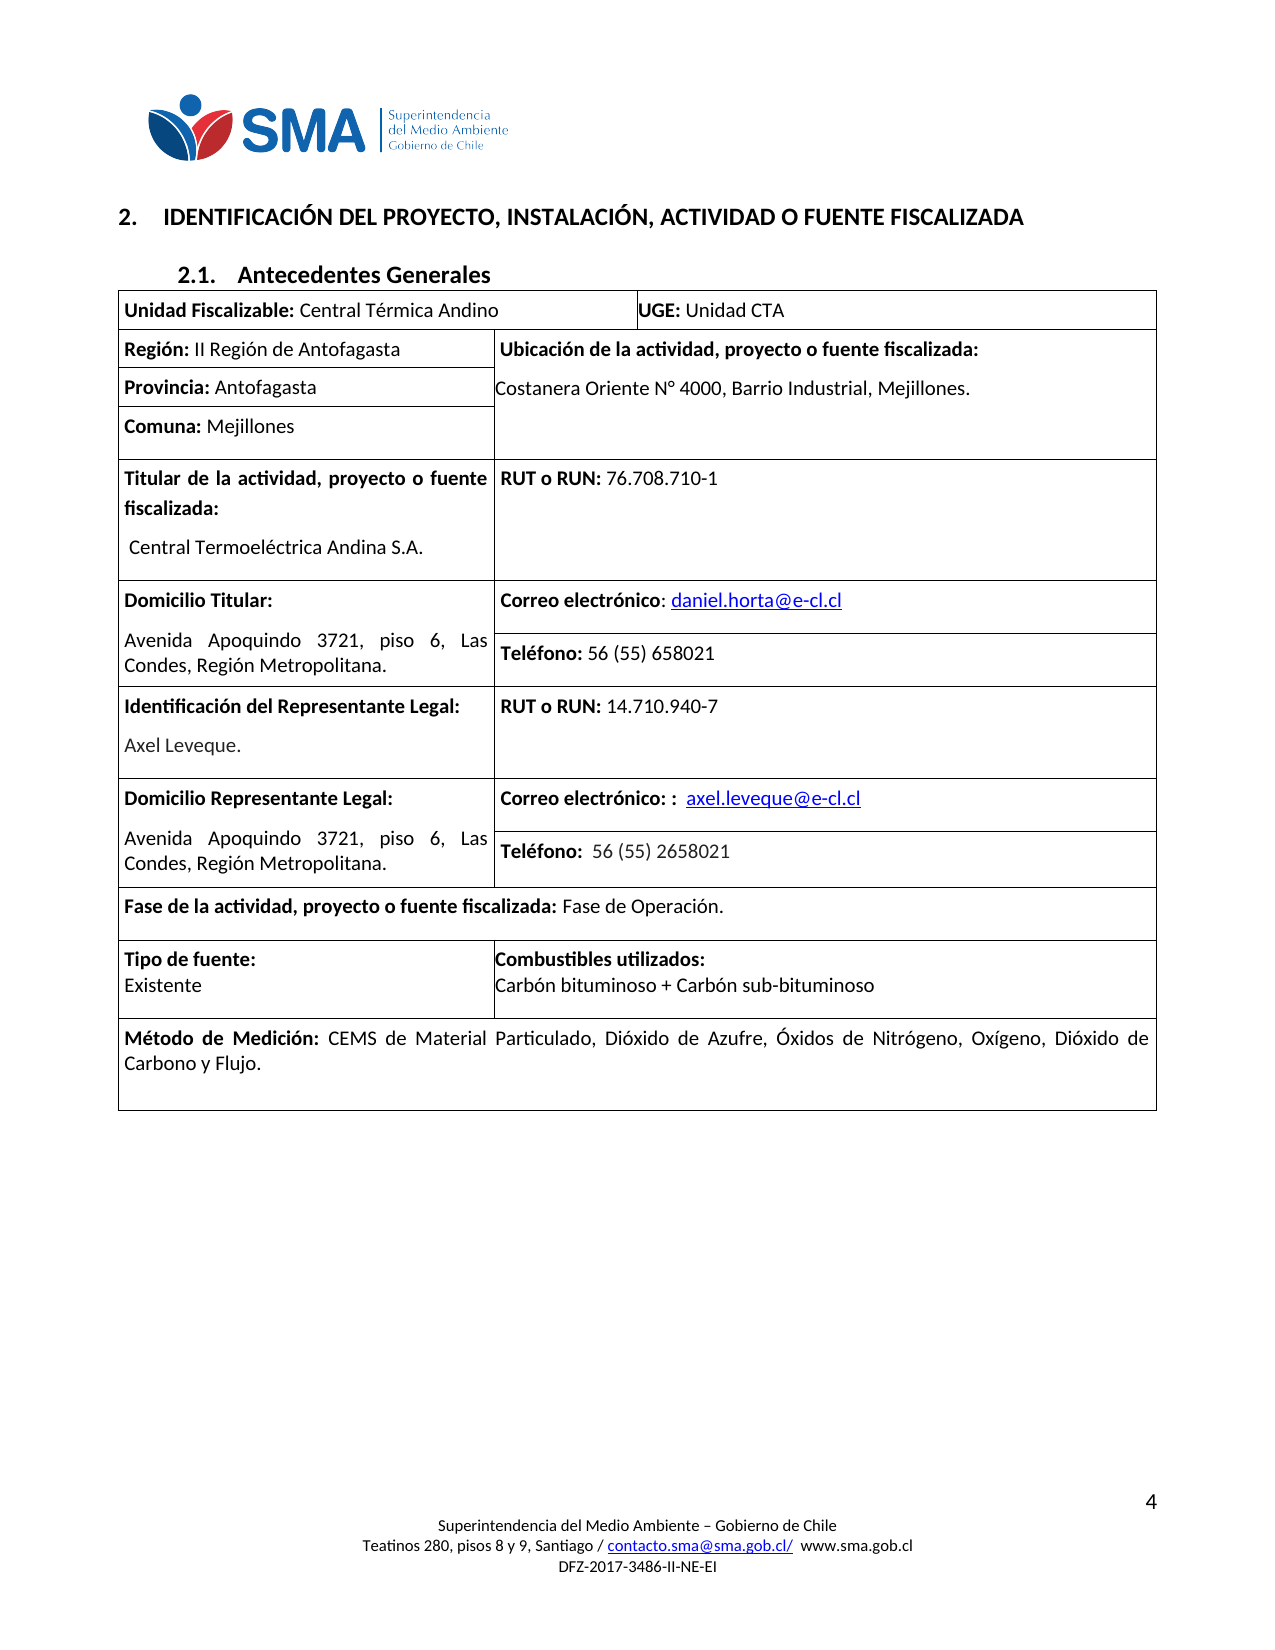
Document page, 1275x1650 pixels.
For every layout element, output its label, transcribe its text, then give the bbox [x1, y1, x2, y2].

picture [118, 73, 528, 176]
table_cell Método de Medición: CEMS de Material Particulado, Dióxido de Azufre, Óxidos de Nitrógeno, Oxígeno, Dióxido de Carbono y Flujo. [119, 1019, 1156, 1110]
table_cell RUT o RUN: 76.708.710-1 [495, 460, 1156, 580]
table_cell Ubicación de la actividad, proyecto o fuente fiscalizada: Costanera Oriente N° 4000, Barrio Industrial, Mejillones. [495, 330, 1156, 458]
subtitle IDENTIFICACIÓN DEL PROYECTO, INSTALACIÓN, ACTIVIDAD O FUENTE FISCALIZADA [118, 201, 1157, 231]
table_cell Correo electrónico: daniel.horta@e-cl.cl [495, 581, 1156, 633]
table_cell Provincia: Antofagasta [119, 368, 494, 406]
table_cell Región: II Región de Antofagasta [119, 330, 494, 367]
table_cell Domicilio Titular: Avenida Apoquindo 3721, piso 6, Las Condes, Región Metropolitana. [119, 581, 494, 686]
table_header UGE: Unidad CTA [638, 291, 1156, 329]
table_cell Domicilio Representante Legal: Avenida Apoquindo 3721, piso 6, Las Condes, Región Metropolitana. [119, 779, 494, 887]
table_cell Correo electrónico: : axel.leveque@e-cl.cl [495, 779, 1156, 831]
table_cell RUT o RUN: 14.710.940-7 [495, 687, 1156, 778]
table_cell Identificación del Representante Legal: Axel Leveque. [119, 687, 494, 778]
subtitle Antecedentes Generales [177, 259, 1157, 290]
table_cell Teléfono: 56 (55) 658021 [495, 634, 1156, 686]
table_cell Titular de la actividad, proyecto o fuente fiscalizada: Central Termoeléctrica Andina S.A. [119, 460, 494, 580]
table_cell Tipo de fuente: Existente [119, 941, 494, 1018]
table_cell Fase de la actividad, proyecto o fuente fiscalizada: Fase de Operación. [119, 888, 1156, 939]
table_cell Combustibles utilizados: Carbón bituminoso + Carbón sub-bituminoso [495, 941, 1156, 1018]
table_header Unidad Fiscalizable: Central Térmica Andino [119, 291, 637, 329]
table_cell Teléfono: 56 (55) 2658021 [495, 832, 1156, 887]
table_cell Comuna: Mejillones [119, 407, 494, 458]
